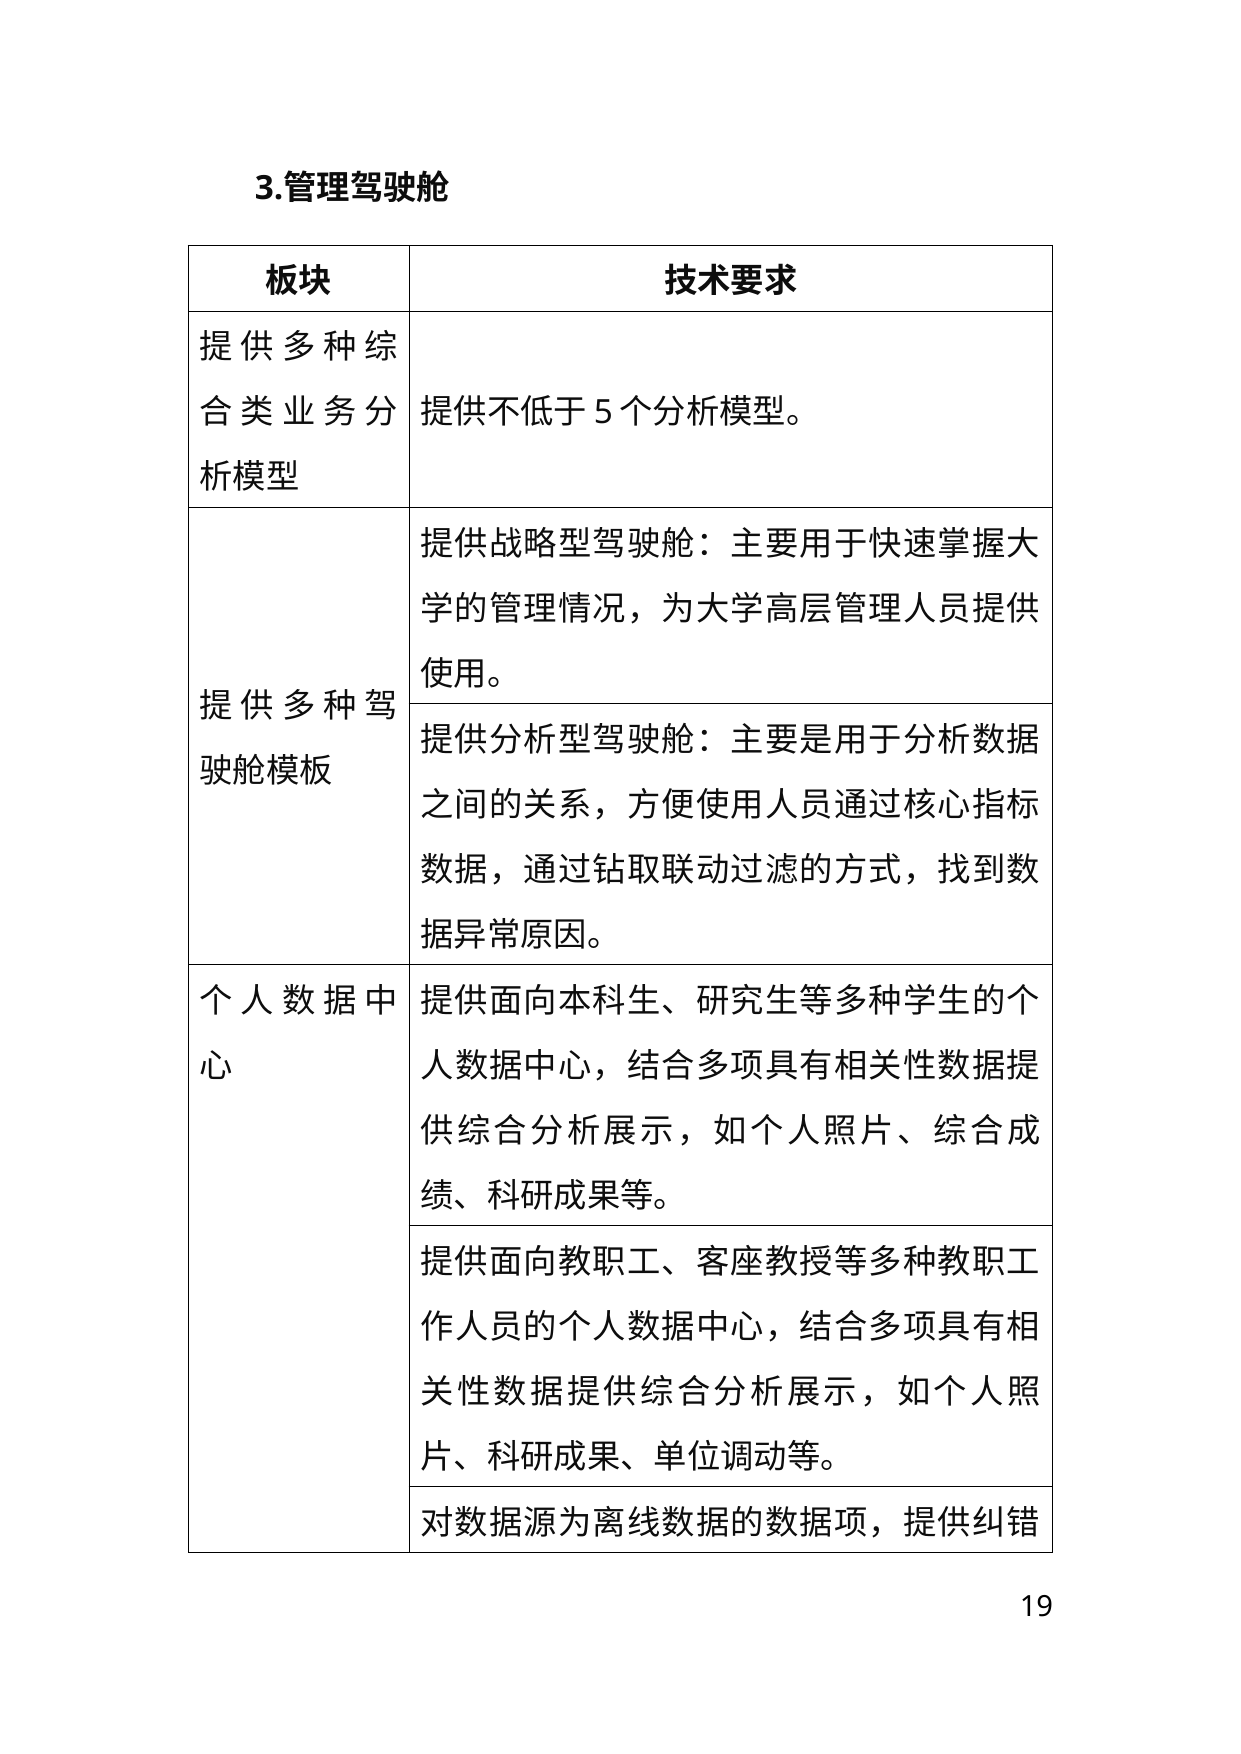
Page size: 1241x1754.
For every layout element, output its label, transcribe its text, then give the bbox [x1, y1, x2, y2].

subtitle 3.管理驾驶舱 [187, 153, 1053, 218]
table_cell 提供战略型驾驶舱：主要用于快速掌握大学的管理情况，为大学高层管理人员提供使用。 [410, 508, 1052, 703]
table_cell 提供面向教职工、客座教授等多种教职工作人员的个人数据中心，结合多项具有相关性数据提供综合分析展示，如个人照片、科研成果、单位调动等。 [410, 1226, 1052, 1486]
table_cell 提供多种综合类业务分析模型 [189, 312, 409, 507]
table_cell 提供面向本科生、研究生等多种学生的个人数据中心，结合多项具有相关性数据提供综合分析展示，如个人照片、综合成绩、科研成果等。 [410, 965, 1052, 1225]
table_cell 提供分析型驾驶舱：主要是用于分析数据之间的关系，方便使用人员通过核心指标数据，通过钻取联动过滤的方式，找到数据异常原因。 [410, 704, 1052, 964]
table_cell 个人数据中心 [189, 965, 409, 1552]
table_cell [410, 1487, 1052, 1552]
table_header 板块 [189, 246, 409, 311]
table_cell 提供多种驾驶舱模板 [189, 508, 409, 964]
table_cell 提供不低于5个分析模型。 [410, 312, 1052, 507]
table_header 技术要求 [410, 246, 1052, 311]
